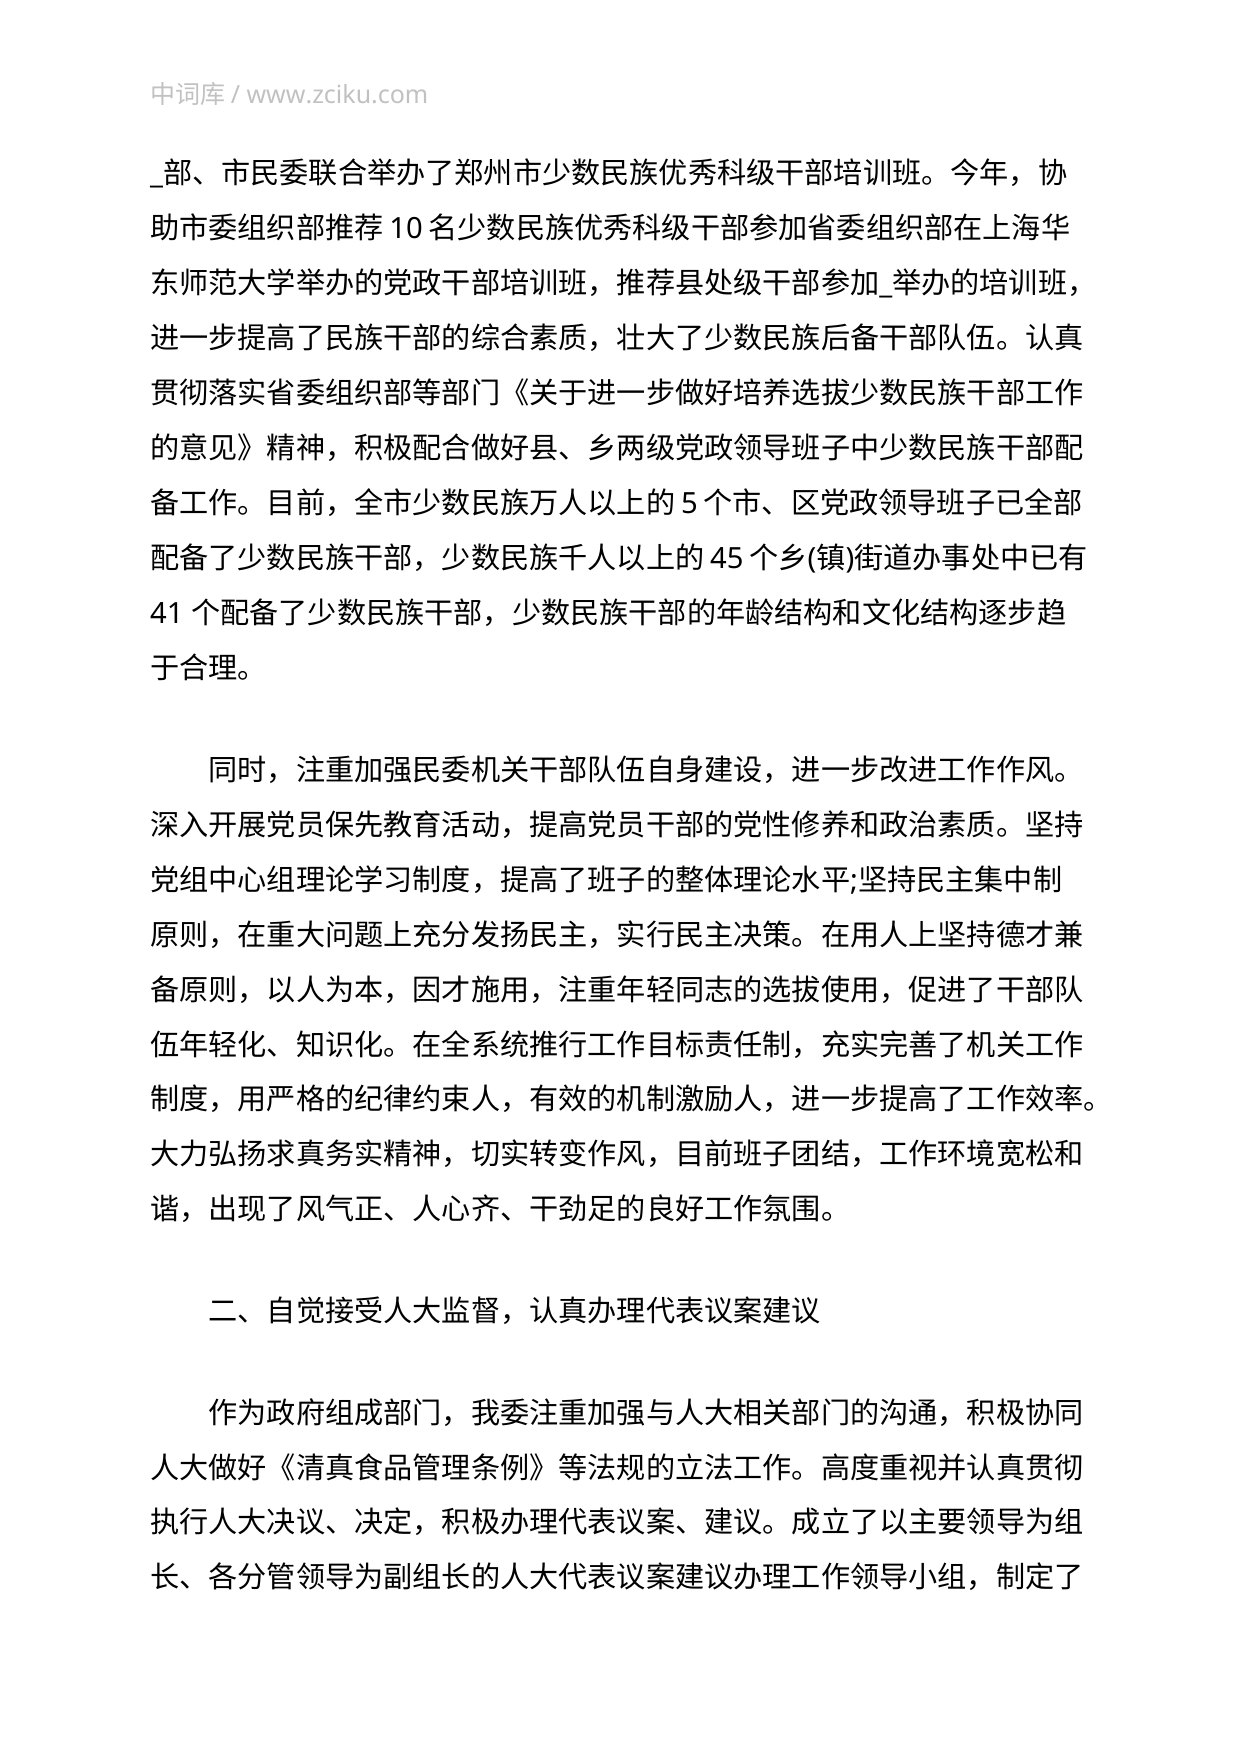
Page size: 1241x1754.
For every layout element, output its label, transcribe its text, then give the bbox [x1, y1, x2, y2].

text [150, 150, 1090, 687]
text 同时，注重加强民委机关干部队伍自身建设，进一步改进工作作风。深入开展党员保先教育活动，提高党员干部的党性修养和政治素质。坚持党组中心组理论学习制度，提高了班子的整体理论水平;坚持民主集中制原则，在重大问题上充分发扬民主，实行民主决策。在用人上坚持德才兼备原则，以人为本，因才施用，注重年轻同志的选拔使用，促进了干部队伍年轻化、知识化。在全系统推行工作目标责任制，充实完善了机关工作制度，用严格的纪律约束人，有效的机制激励人，进一步提高了工作效率。大力弘扬求真务实精神，切实转变作风，目前班子团结，工作环境宽松和谐，出现了风气正、人心齐、干劲足的良好工作氛围。 [150, 746, 1090, 1228]
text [150, 1389, 1090, 1596]
text 二、自觉接受人大监督，认真办理代表议案建议 [150, 1287, 1090, 1330]
